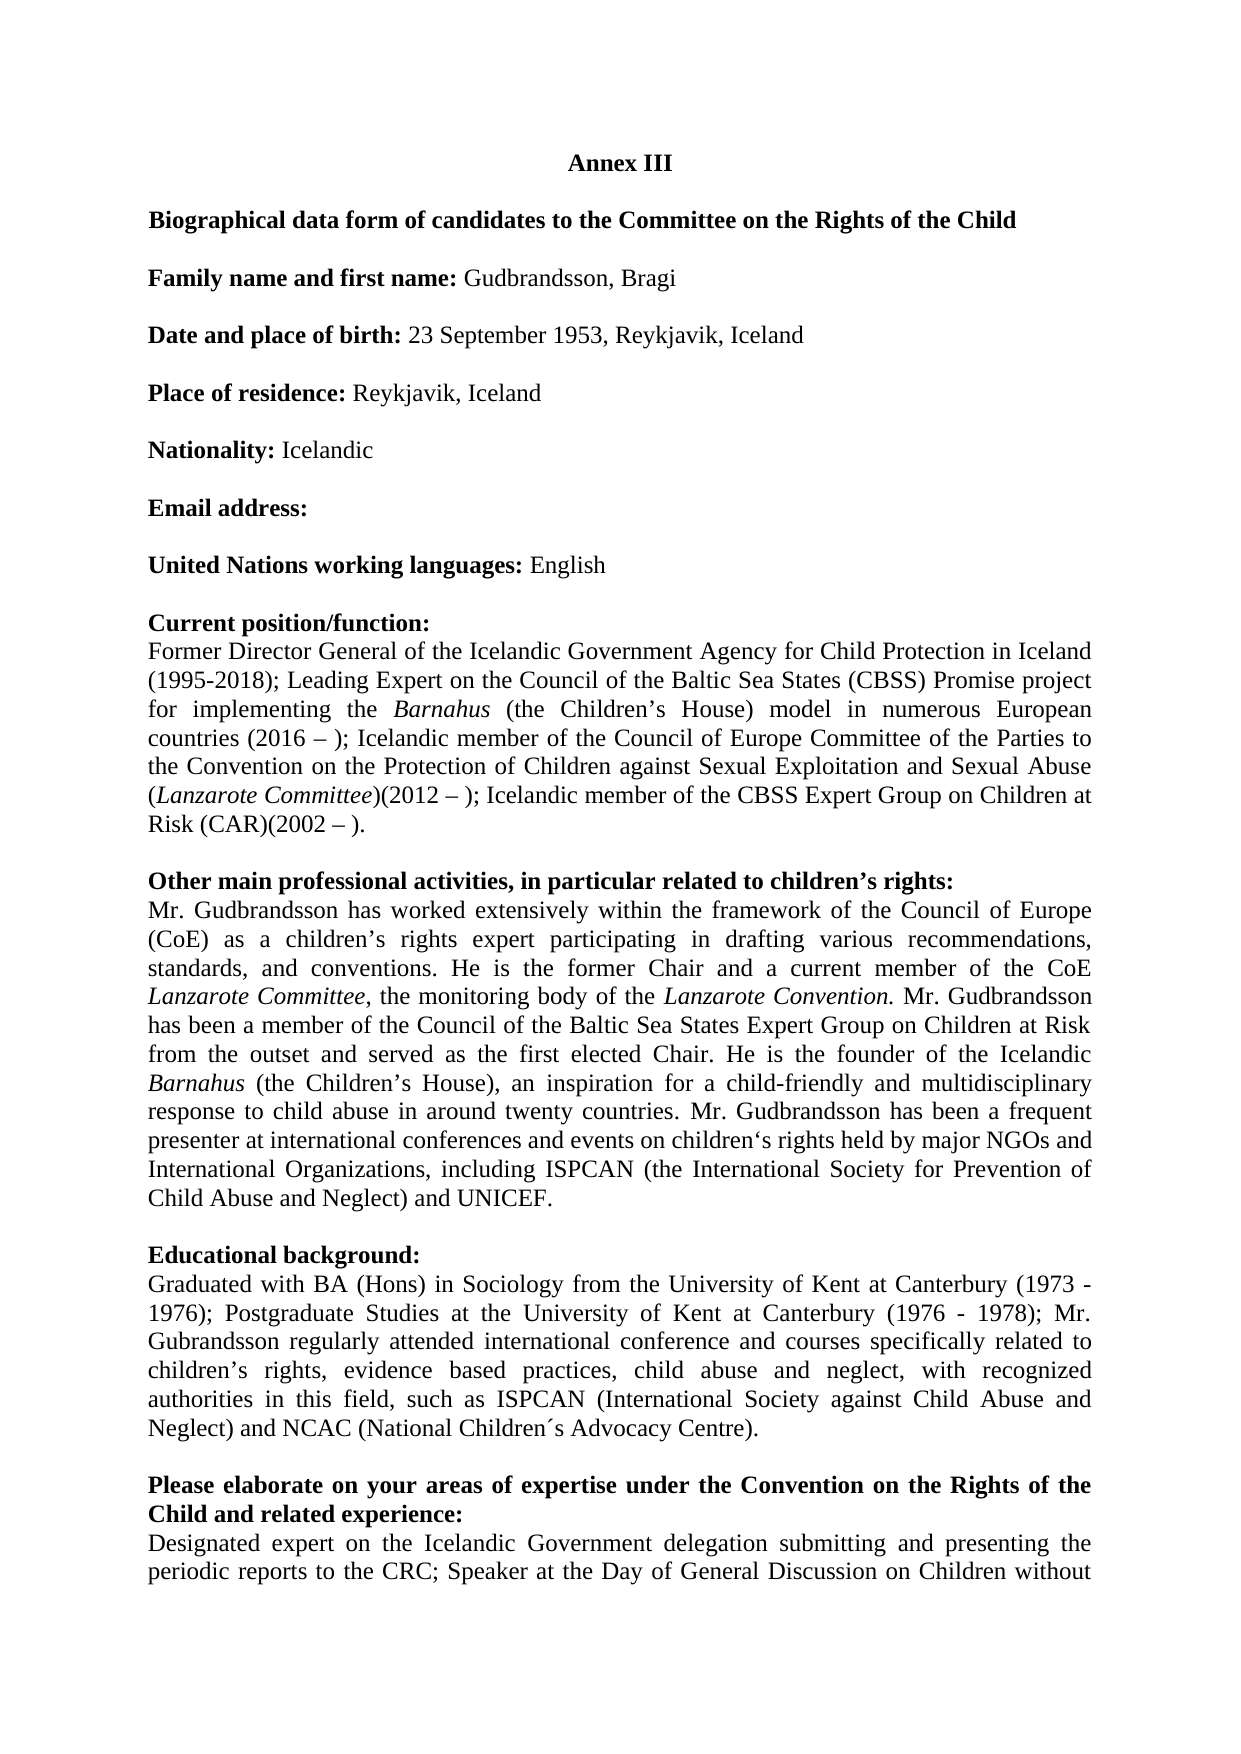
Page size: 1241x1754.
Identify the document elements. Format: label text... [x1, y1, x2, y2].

text Biographical data form of candidates to the Committee on the Rights of the Child [148, 205, 1018, 234]
text Place of residence: Reykjavik, Iceland [148, 378, 1093, 406]
text Mr. Gudbrandsson has worked extensively within the framework of the Council of Europe (CoE) as a children’s rights expert participating in drafting various recommendations, standards, and conventions. He is the former Chair and a current member of the CoE Lanzarote Committee, the monitoring body of the Lanzarote Convention. Mr. Gudbrandsson has been a member of the Council of the Baltic Sea States Expert Group on Children at Risk from the outset and served as the first elected Chair. He is the founder of the Icelandic Barnahus (the Children’s House), an inspiration for a child-friendly and multidisciplinary response to child abuse in around twenty countries. Mr. Gudbrandsson has been a frequent presenter at international conferences and events on children‘s rights held by major NGOs and International Organizations, including ISPCAN (the International Society for Prevention of Child Abuse and Neglect) and UNICEF. [148, 895, 1093, 1010]
text Former Director General of the Icelandic Government Agency for Child Protection in Iceland (1995-2018); Leading Expert on the Council of the Baltic Sea States (CBSS) Promise project for implementing the Barnahus (the Children’s House) model in numerous European countries (2016 – ); Icelandic member of the Council of Europe Committee of the Parties to the Convention on the Protection of Children against Sexual Exploitation and Sexual Abuse (Lanzarote Committee)(2012 – ); Icelandic member of the CBSS Expert Group on Children at Risk (CAR)(2002 – ). [148, 636, 1093, 838]
text Date and place of birth: 23 September 1953, Reykjavik, Iceland [148, 320, 1093, 349]
text Educational background: [148, 1240, 1093, 1269]
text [148, 1528, 1093, 1585]
text Other main professional activities, in particular related to children’s rights: [148, 866, 1093, 895]
title Annex III [148, 148, 1093, 176]
text Family name and first name: Gudbrandsson, Bragi [148, 263, 1093, 291]
text Please elaborate on your areas of expertise under the Convention on the Rights of the Child and related experience: [148, 1470, 1093, 1528]
text Current position/function: [148, 608, 1093, 636]
text United Nations working languages: English [148, 550, 1093, 579]
text Mr. Gudbrandsson has worked extensively within the framework of the Council of Europe (CoE) as a children’s rights expert participating in drafting various recommendations, standards, and conventions. He is the former Chair and a current member of the CoE Lanzarote Committee, the monitoring body of the Lanzarote Convention. Mr. Gudbrandsson has been a member of the Council of the Baltic Sea States Expert Group on Children at Risk from the outset and served as the first elected Chair. He is the founder of the Icelandic Barnahus (the Children’s House), an inspiration for a child-friendly and multidisciplinary response to child abuse in around twenty countries. Mr. Gudbrandsson has been a frequent presenter at international conferences and events on children‘s rights held by major NGOs and International Organizations, including ISPCAN (the International Society for Prevention of Child Abuse and Neglect) and UNICEF. [148, 1068, 1093, 1211]
text Email address: [148, 493, 1093, 521]
text Graduated with BA (Hons) in Sociology from the University of Kent at Canterbury (1973 - 1976); Postgraduate Studies at the University of Kent at Canterbury (1976 - 1978); Mr. Gubrandsson regularly attended international conference and courses specifically related to children’s rights, evidence based practices, child abuse and neglect, with recognized authorities in this field, such as ISPCAN (International Society against Child Abuse and Neglect) and NCAC (National Children´s Advocacy Centre). [148, 1269, 1093, 1441]
text Nationality: Icelandic [148, 435, 1093, 464]
